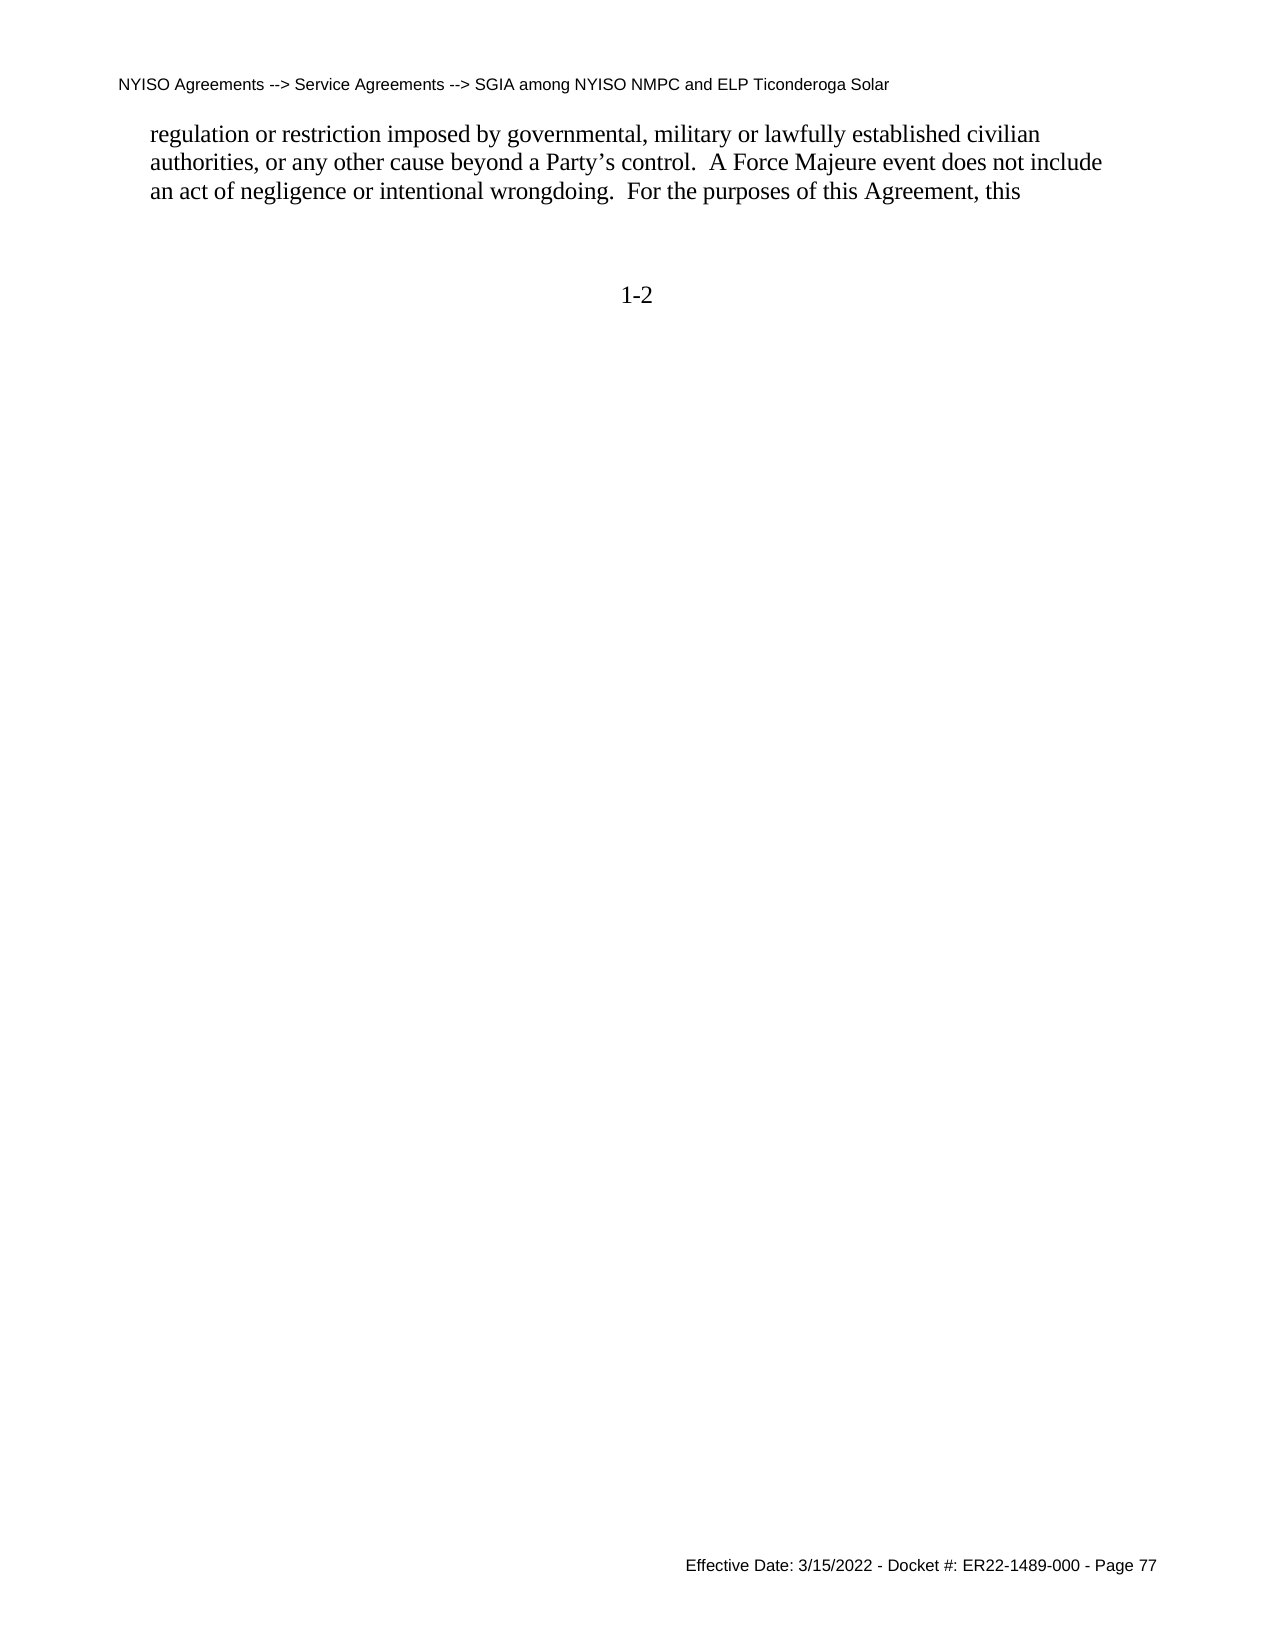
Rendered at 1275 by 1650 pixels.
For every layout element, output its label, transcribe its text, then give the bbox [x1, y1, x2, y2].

text 1-2 [620, 281, 1275, 309]
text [150, 119, 1142, 205]
